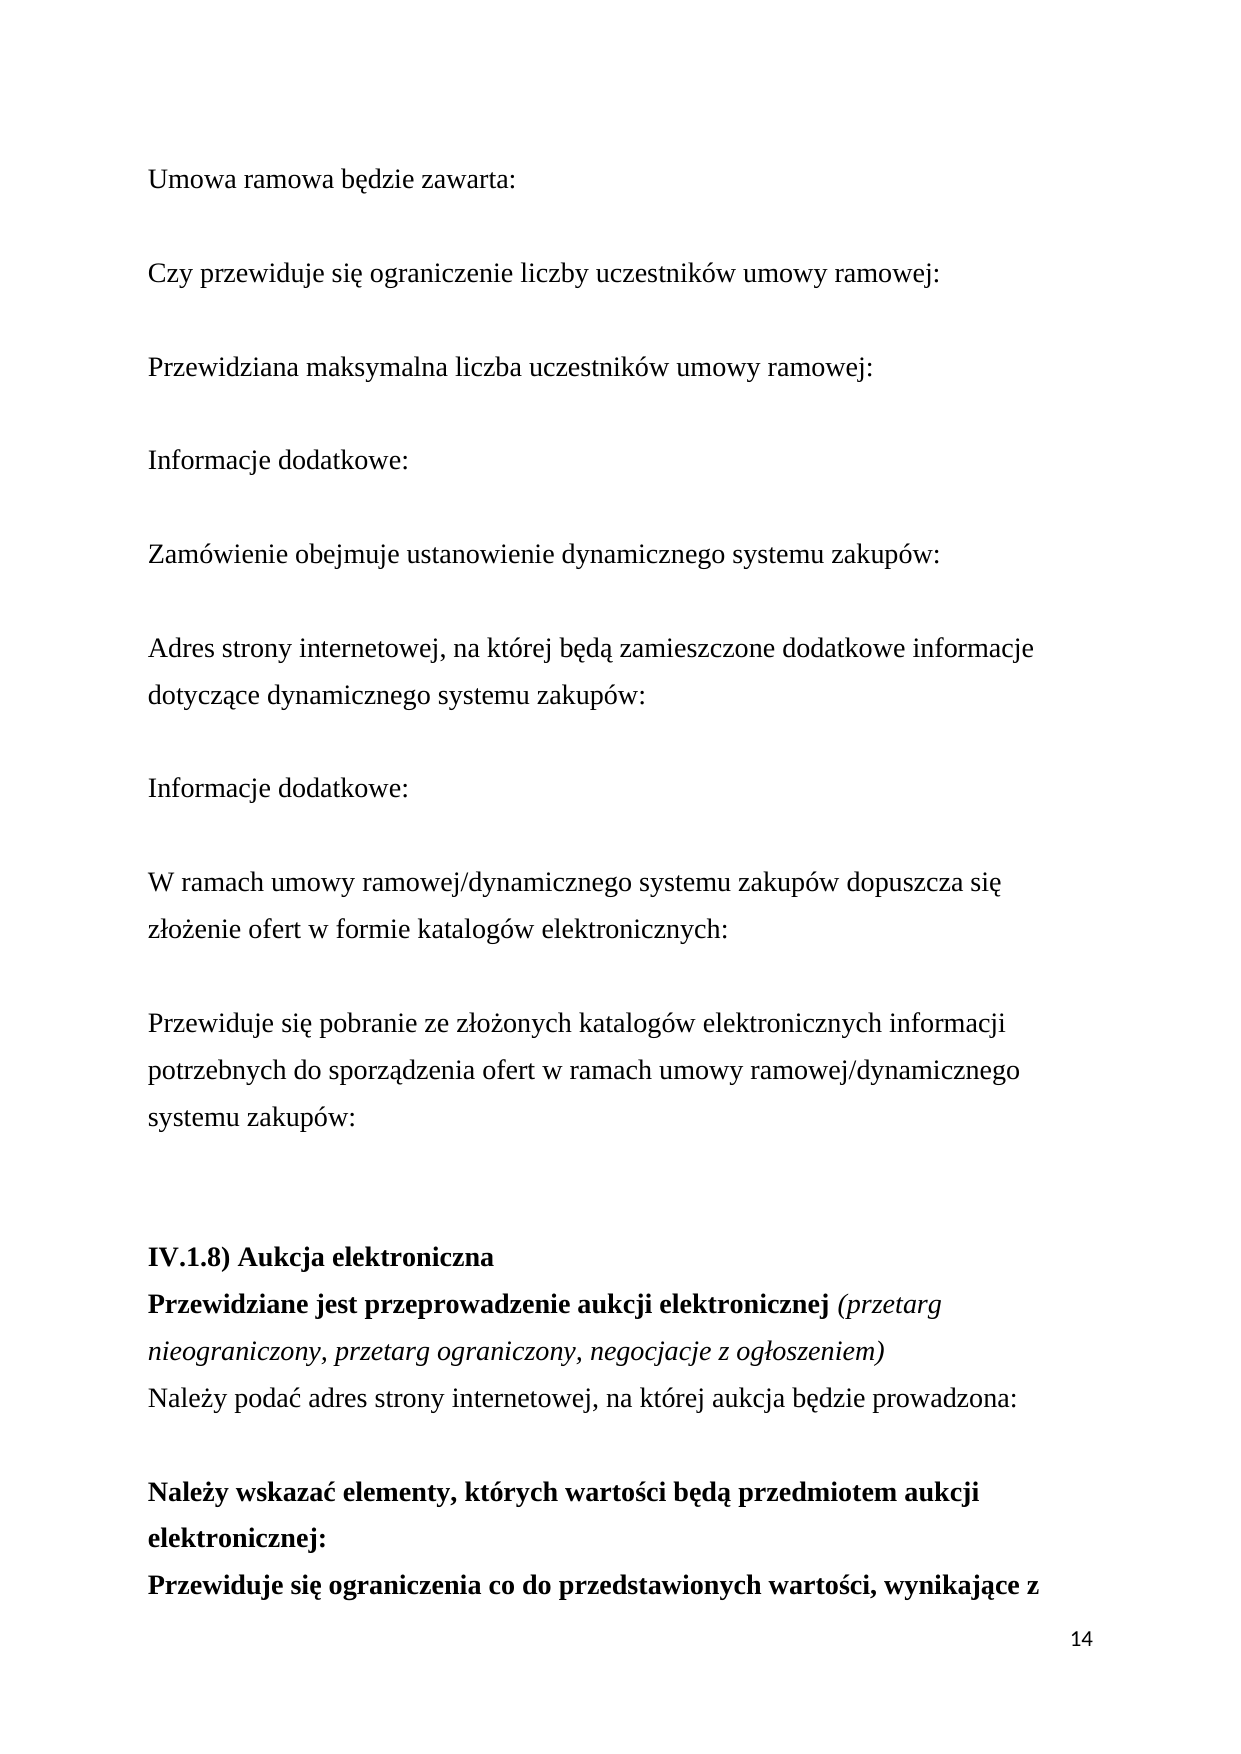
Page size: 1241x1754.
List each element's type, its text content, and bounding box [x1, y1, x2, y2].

text Umowa ramowa będzie zawarta: Czy przewiduje się ograniczenie liczby uczestników umowy ramowej: Przewidziana maksymalna liczba uczestników umowy ramowej: Informacje dodatkowe: Zamówienie obejmuje ustanowienie dynamicznego systemu zakupów: Adres strony internetowej, na której będą zamieszczone dodatkowe informacje dotyczące dynamicznego systemu zakupów: Informacje dodatkowe: W ramach umowy ramowej/dynamicznego systemu zakupów dopuszcza się złożenie ofert w formie katalogów elektronicznych: Przewiduje się pobranie ze złożonych katalogów elektronicznych informacji potrzebnych do sporządzenia ofert w ramach umowy ramowej/dynamicznego systemu zakupów: [148, 148, 1093, 1179]
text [148, 1179, 1093, 1601]
